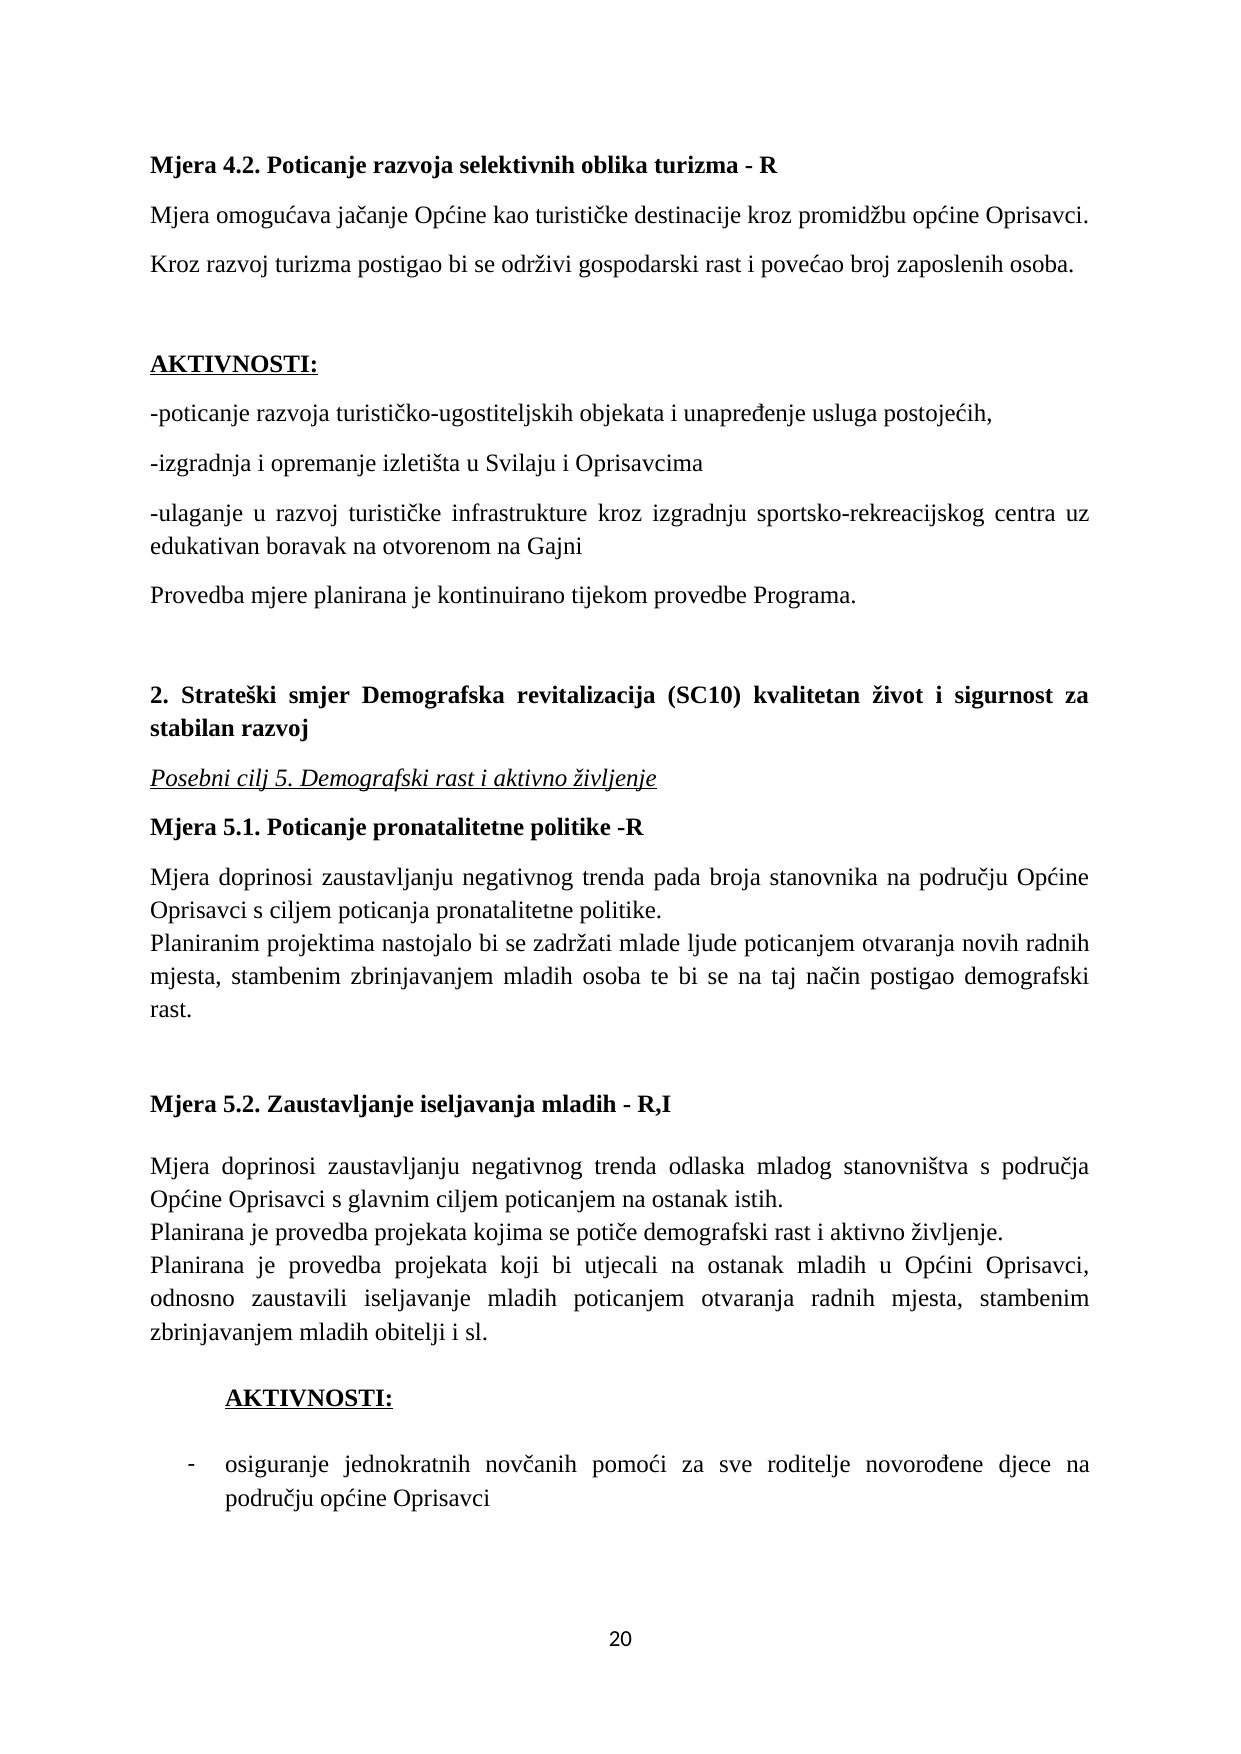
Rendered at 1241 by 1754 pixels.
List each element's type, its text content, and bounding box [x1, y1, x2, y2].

text Mjera doprinosi zaustavljanju negativnog trenda pada broja stanovnika na području Općine Oprisavci s ciljem poticanja pronatalitetne politike. [150, 862, 1090, 924]
text -izgradnja i opremanje izletišta u Svilaju i Oprisavcima [150, 448, 1090, 477]
text AKTIVNOSTI: [225, 1383, 1090, 1411]
text Kroz razvoj turizma postigao bi se održivi gospodarski rast i povećao broj zaposlenih osoba. [150, 249, 1090, 278]
text 2. Strateški smjer Demografska revitalizacija (SC10) kvalitetan život i sigurnost za stabilan razvoj [150, 680, 1090, 742]
text Mjera doprinosi zaustavljanju negativnog trenda odlaska mladog stanovništva s područja Općine Oprisavci s glavnim ciljem poticanjem na ostanak istih. [150, 1151, 1090, 1213]
text Provedba mjere planirana je kontinuirano tijekom provedbe Programa. [150, 581, 1090, 609]
text Planiranim projektima nastojalo bi se zadržati mlade ljude poticanjem otvaranja novih radnih mjesta, stambenim zbrinjavanjem mladih osoba te bi se na taj način postigao demografski rast. [150, 928, 1090, 1023]
list osiguranje jednokratnih novčanih pomoći za sve roditelje novorođene djece na području općine Oprisavci [187, 1449, 1090, 1512]
text Planirana je provedba projekata kojima se potiče demografski rast i aktivno življenje. [150, 1217, 1090, 1246]
text Mjera omogućava jačanje Općine kao turističke destinacije kroz promidžbu općine Oprisavci. [150, 200, 1090, 228]
text Posebni cilj 5. Demografski rast i aktivno življenje [150, 763, 1090, 791]
text Planirana je provedba projekata koji bi utjecali na ostanak mladih u Općini Oprisavci, odnosno zaustavili iseljavanje mladih poticanjem otvaranja radnih mjesta, stambenim zbrinjavanjem mladih obitelji i sl. [150, 1251, 1090, 1345]
text Mjera 5.2. Zaustavljanje iseljavanja mladih - R,I [150, 1089, 1090, 1118]
text -poticanje razvoja turističko-ugostiteljskih objekata i unapređenje usluga postojećih, [150, 398, 1090, 427]
text Mjera 5.1. Poticanje pronatalitetne politike -R [150, 812, 1090, 841]
text Mjera 4.2. Poticanje razvoja selektivnih oblika turizma - R [150, 150, 1090, 179]
text AKTIVNOSTI: [150, 349, 1090, 377]
text -ulaganje u razvoj turističke infrastrukture kroz izgradnju sportsko-rekreacijskog centra uz edukativan boravak na otvorenom na Gajni [150, 498, 1090, 559]
